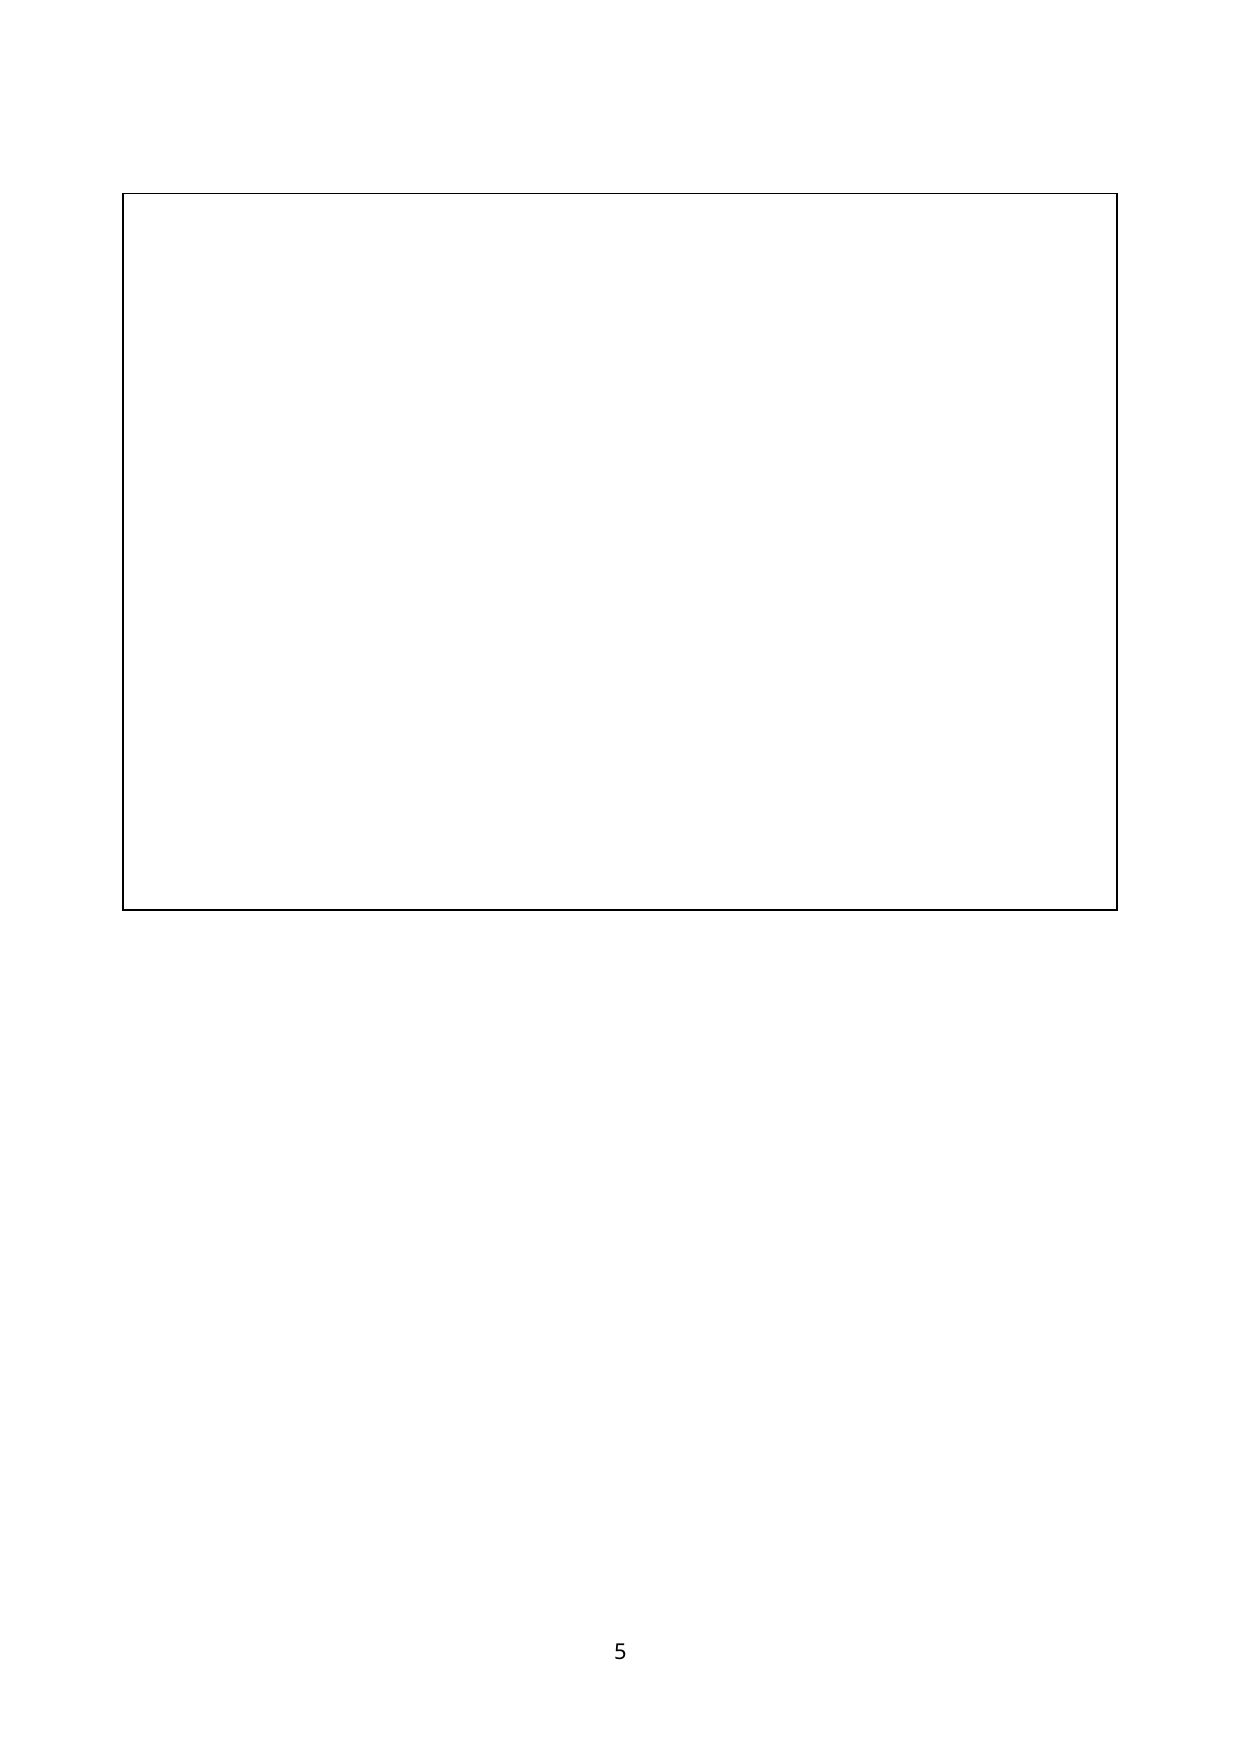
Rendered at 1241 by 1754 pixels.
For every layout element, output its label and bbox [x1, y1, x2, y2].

table_cell [124, 194, 1116, 909]
